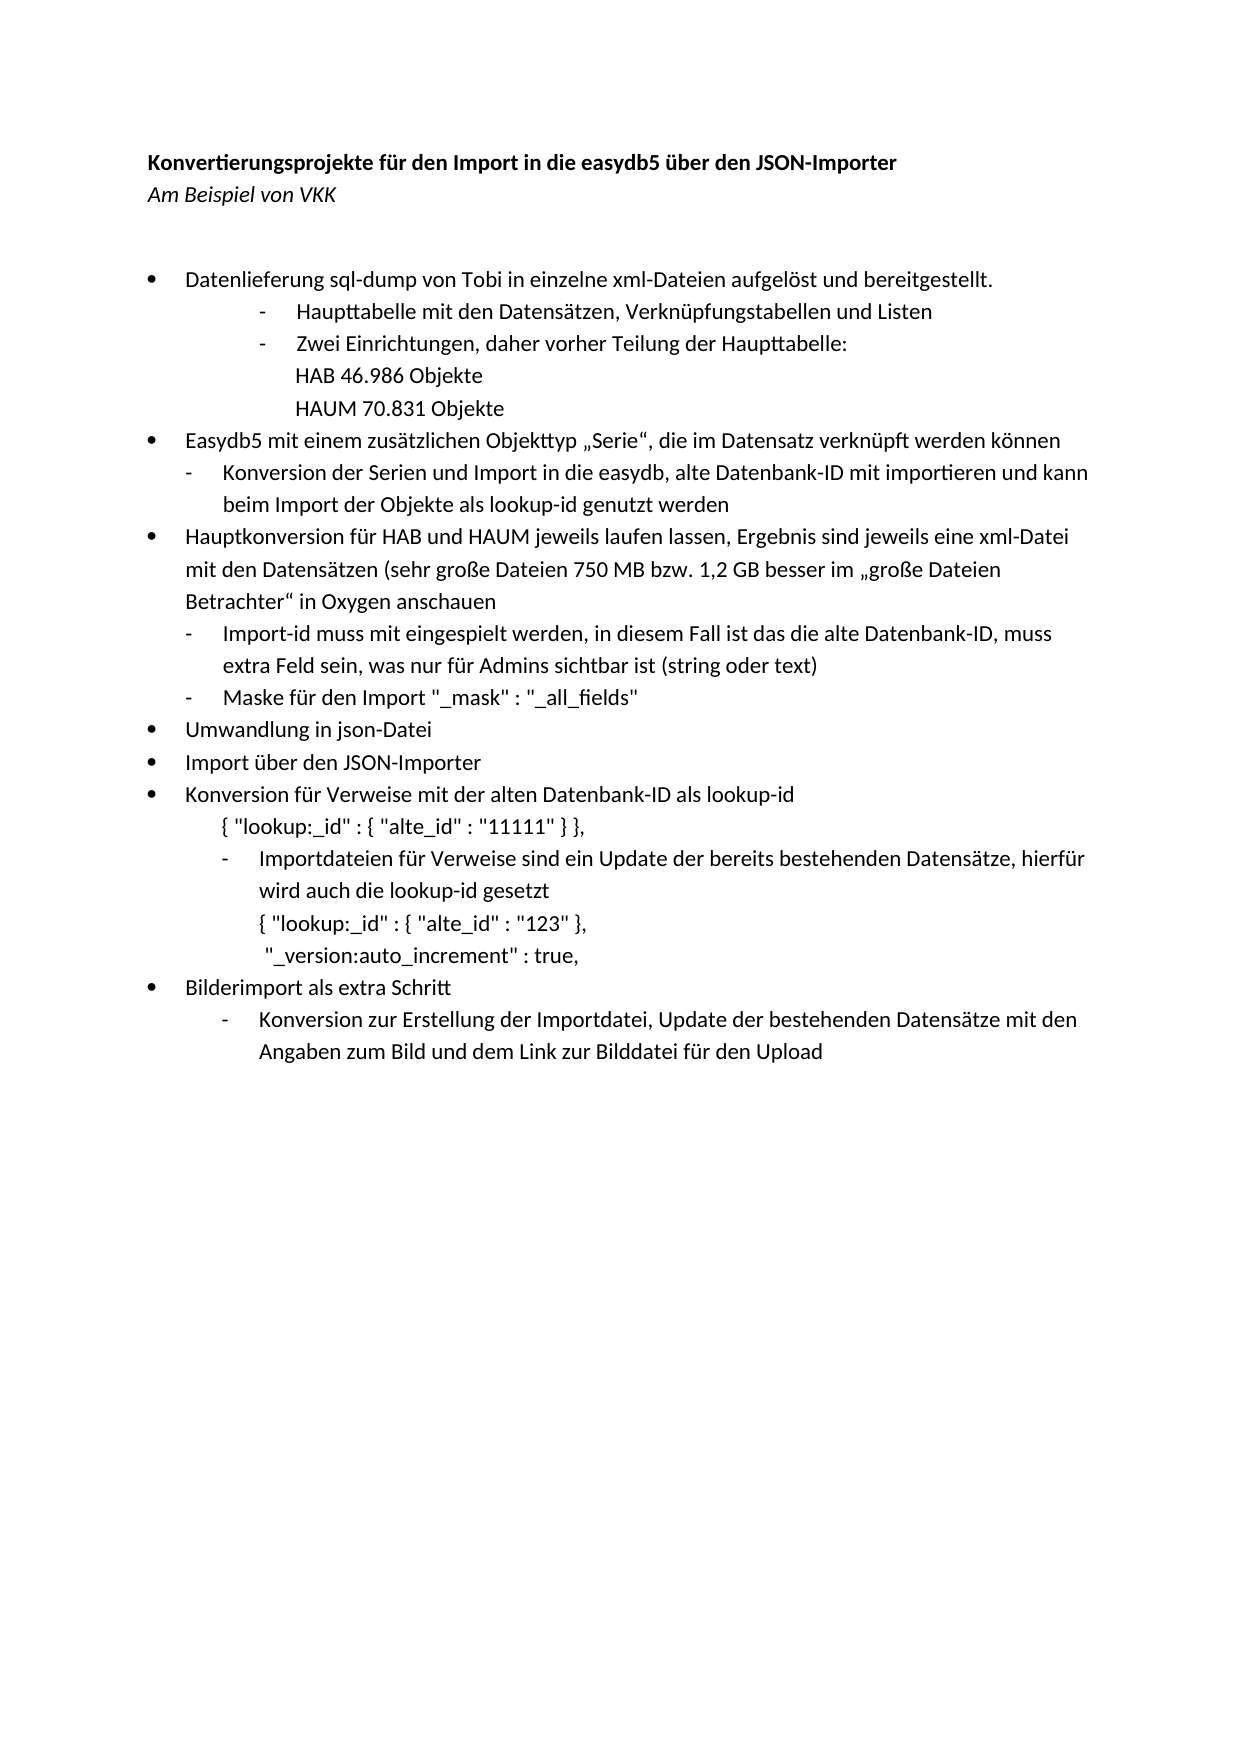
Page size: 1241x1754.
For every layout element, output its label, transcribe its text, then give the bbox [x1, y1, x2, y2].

list Easydb5 mit einem zusätzlichen Objekttyp „Serie“, die im Datensatz verknüpft werden können [148, 426, 1093, 454]
text Konvertierungsprojekte für den Import in die easydb5 über den JSON-Importer [148, 148, 1093, 176]
list Datenlieferung sql-dump von Tobi in einzelne xml-Dateien aufgelöst und bereitgestellt. [148, 265, 1093, 293]
list Hauptkonversion für HAB und HAUM jeweils laufen lassen, Ergebnis sind jeweils eine xml-Datei mit den Datensätzen (sehr große Dateien 750 MB bzw. 1,2 GB besser im „große Dateien Betrachter“ in Oxygen anschauen [148, 522, 1093, 615]
list Import über den JSON-Importer [148, 748, 1093, 776]
list Maske für den Import "_mask" : "_all_fields" [185, 683, 1093, 711]
list { "lookup:_id" : { "alte_id" : "11111" } }, [221, 812, 1093, 840]
list Umwandlung in json-Datei [148, 716, 1093, 744]
list Import-id muss mit eingespielt werden, in diesem Fall ist das die alte Datenbank-ID, muss extra Feld sein, was nur für Admins sichtbar ist (string oder text) [185, 619, 1093, 679]
list Konversion zur Erstellung der Importdatei, Update der bestehenden Datensätze mit den Angaben zum Bild und dem Link zur Bilddatei für den Upload [221, 1005, 1093, 1066]
text Am Beispiel von VKK [148, 180, 1093, 208]
list HAUM 70.831 Objekte [295, 394, 1093, 422]
list Bilderimport als extra Schritt [148, 973, 1093, 1001]
list Haupttabelle mit den Datensätzen, Verknüpfungstabellen und Listen [259, 297, 1093, 325]
list HAB 46.986 Objekte [295, 362, 1093, 389]
list "_version:auto_increment" : true, [259, 941, 1093, 969]
list Konversion der Serien und Import in die easydb, alte Datenbank-ID mit importieren und kann beim Import der Objekte als lookup-id genutzt werden [185, 458, 1093, 518]
list Konversion für Verweise mit der alten Datenbank-ID als lookup-id [148, 780, 1093, 808]
list Importdateien für Verweise sind ein Update der bereits bestehenden Datensätze, hierfür wird auch die lookup-id gesetzt [221, 844, 1093, 904]
list { "lookup:_id" : { "alte_id" : "123" }, [259, 909, 1093, 937]
list Zwei Einrichtungen, daher vorher Teilung der Haupttabelle: [259, 329, 1093, 357]
